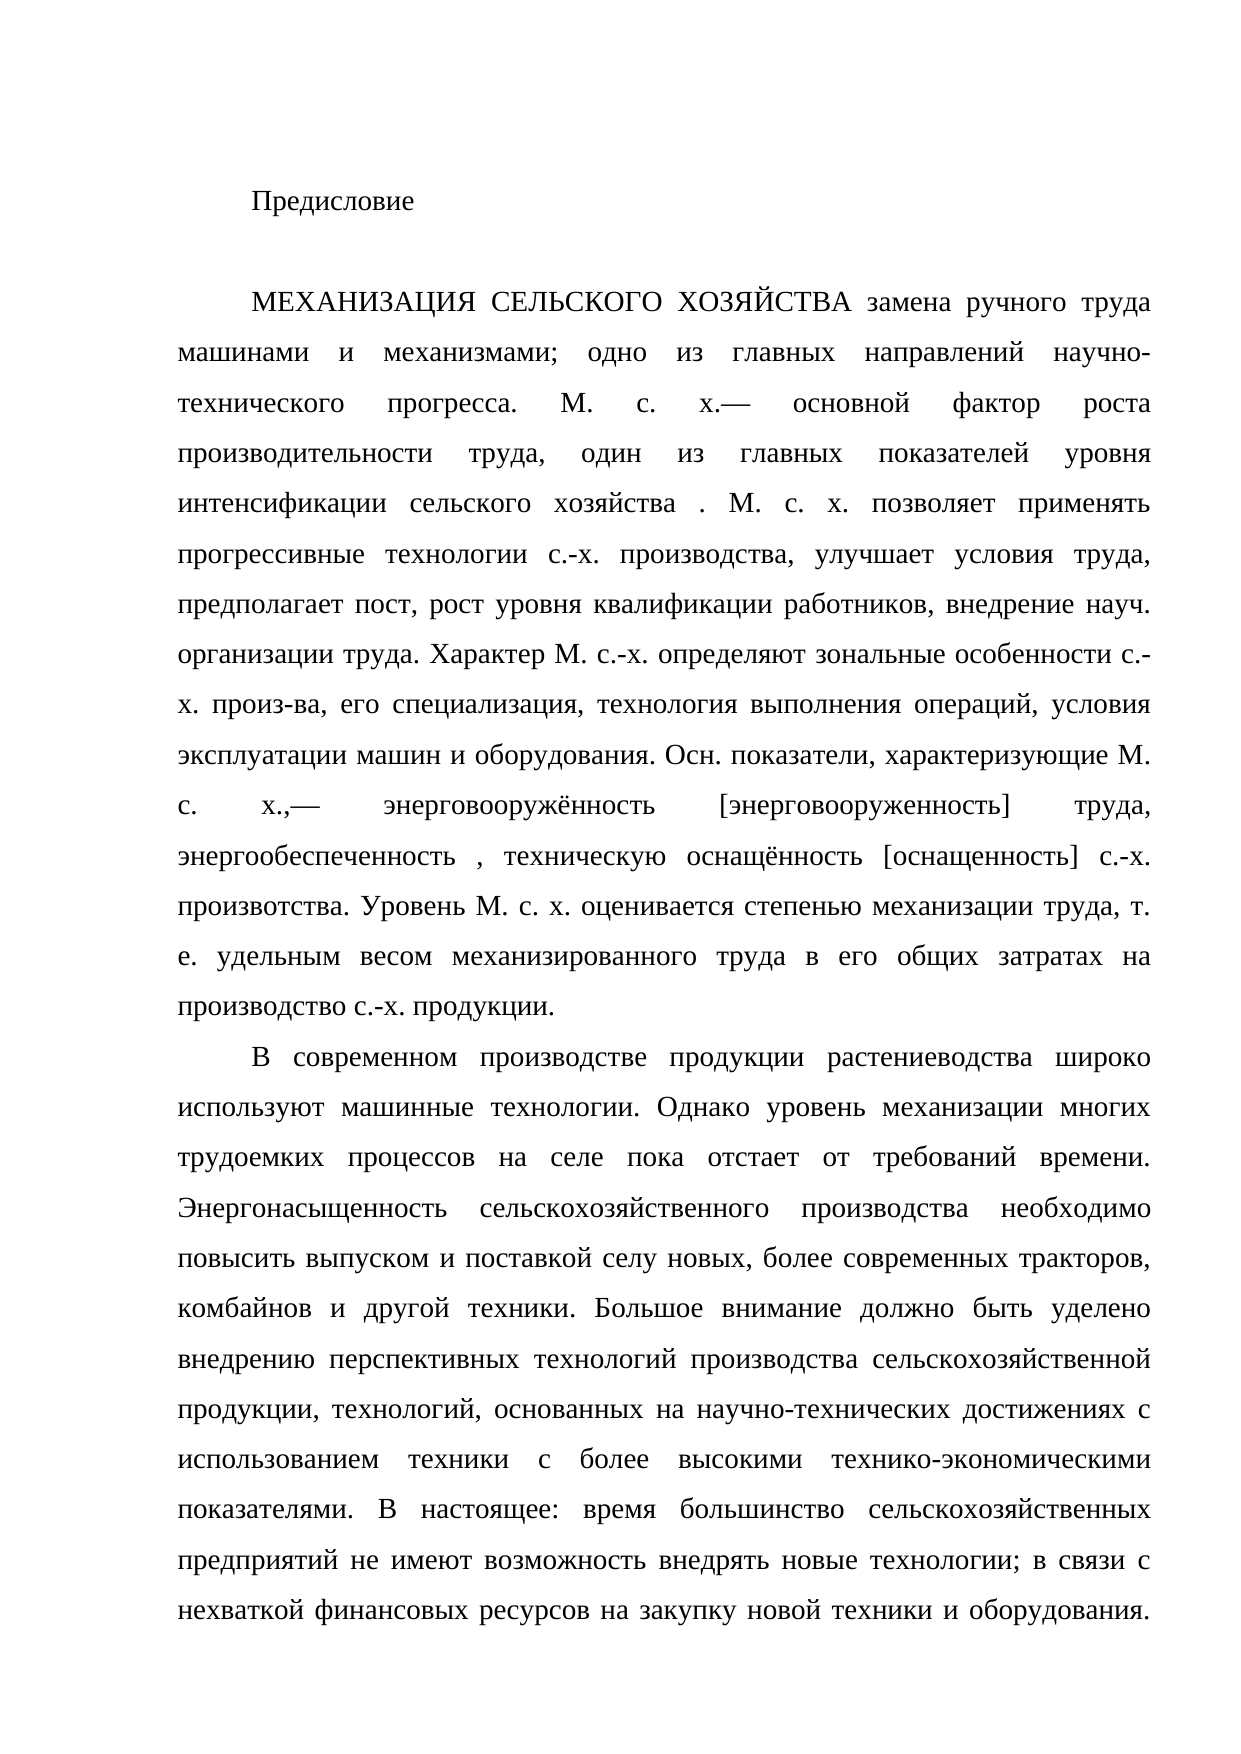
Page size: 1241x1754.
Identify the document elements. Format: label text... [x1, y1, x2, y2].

text Предисловие [177, 183, 1152, 217]
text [177, 1039, 1152, 1626]
text МЕХАНИЗАЦИЯ СЕЛЬСКОГО ХОЗЯЙСТВА замена ручного труда машинами и механизмами; одно из главных направлений научно-технического прогресса. М. с. х.— основной фактор роста производительности труда, один из главных показателей уровня интенсификации сельского хозяйства . М. с. х. позволяет применять прогрессивные технологии с.-х. производства, улучшает условия труда, предполагает пост, рост уровня квалификации работников, внедрение науч. организации труда. Характер М. с.-х. определяют зональные особенности с.-х. произ-ва, его специализация, технология выполнения операций, условия эксплуатации машин и оборудования. Осн. показатели, характеризующие М. с. х.,— энерговооружённость [энерговооруженность] труда, энергообеспеченность , техническую оснащённость [оснащенность] с.-х. произвотства. Уровень М. с. х. оценивается степенью механизации труда, т. е. удельным весом механизированного труда в его общих затратах на производство с.-х. продукции. [177, 284, 1152, 1022]
